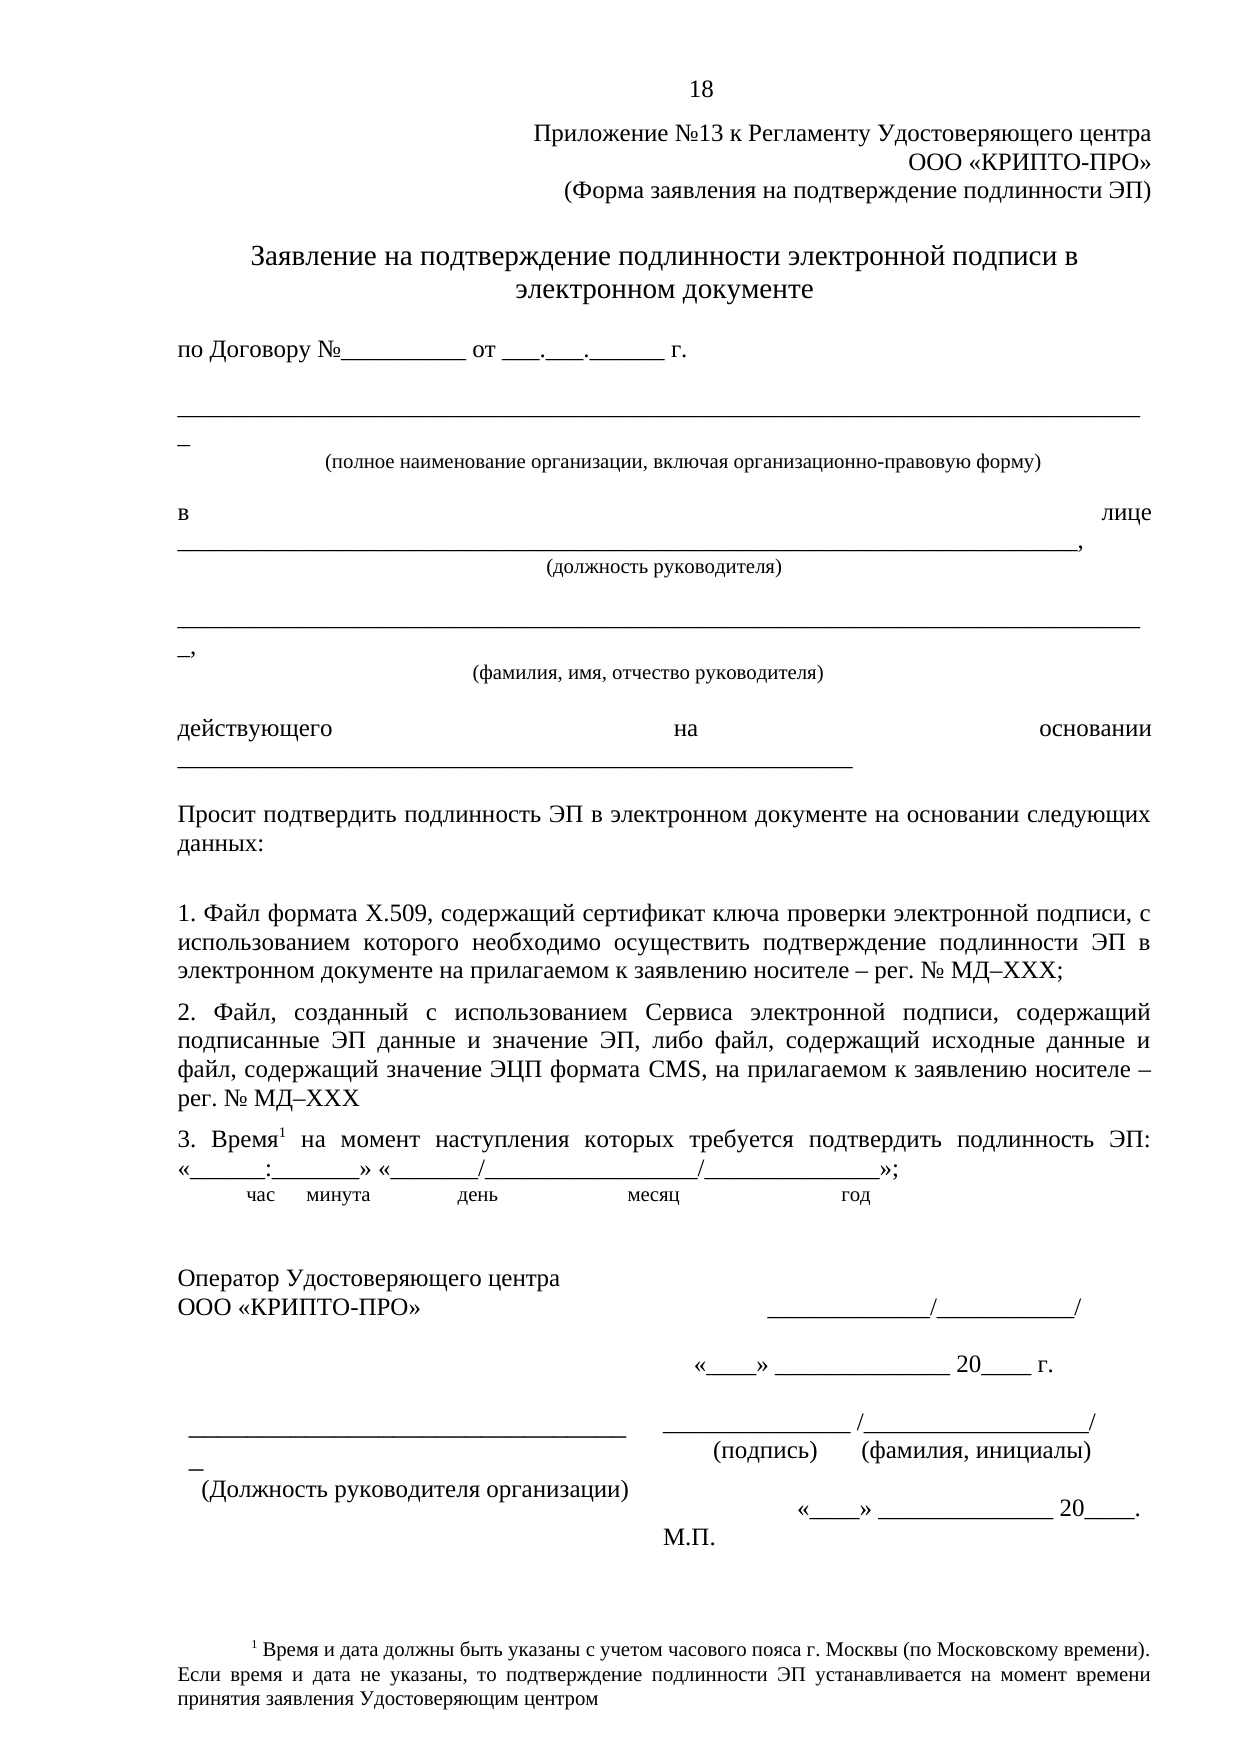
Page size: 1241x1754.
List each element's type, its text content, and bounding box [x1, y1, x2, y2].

text 1. Файл формата X.509, содержащий сертификат ключа проверки электронной подписи, с использованием которого необходимо осуществить подтверждение подлинности ЭП в электронном документе на прилагаемом к заявлению носителе – рег. № МД–ХХХ; [177, 898, 1152, 984]
text Заявление на подтверждение подлинности электронной подписи в электронном документе [177, 238, 1152, 305]
table_header _______________________________ (Должность руководителя организации) [177, 1407, 652, 1551]
text ООО «КРИПТО-ПРО» _____________/___________/ [177, 1292, 1152, 1321]
text (должность руководителя) [177, 554, 1152, 578]
text (Форма заявления на подтверждение подлинности ЭП) [177, 176, 1152, 204]
text ______________________________________________________________________________, [177, 602, 1152, 660]
text ООО «КРИПТО-ПРО» [177, 147, 1152, 176]
text Приложение №13 к Регламенту Удостоверяющего центра [177, 118, 1152, 147]
text (полное наименование организации, включая организационно-правовую форму) [177, 449, 1152, 473]
text Оператор Удостоверяющего центра [177, 1263, 1152, 1292]
text час минута день месяц год [177, 1182, 1152, 1206]
text 3. Время на момент наступления которых требуется подтвердить подлинность ЭП: «______:_______» «_______/_________________/______________»; [177, 1124, 1152, 1182]
text «____» ______________ 20____ г. [177, 1349, 1152, 1378]
text (фамилия, имя, отчество руководителя) [177, 660, 1152, 684]
text ______________________________________________________________________________ [177, 391, 1152, 449]
text Просит подтвердить подлинность ЭП в электронном документе на основании следующих данных: [177, 799, 1152, 857]
text действующего на основании ______________________________________________________ [177, 713, 1152, 770]
text 2. Файл, созданный с использованием Сервиса электронной подписи, содержащий подписанные ЭП данные и значение ЭП, либо файл, содержащий исходные данные и файл, содержащий значение ЭЦП формата CMS, на прилагаемом к заявлению носителе – рег. № МД–ХХХ [177, 997, 1152, 1112]
table_header _______________ /__________________/ (подпись) (фамилия, инициалы) «____» ______________ 20____. М.П. [652, 1407, 1152, 1551]
text по Договору №__________ от ___.___.______ г. [177, 334, 1152, 362]
text в лице ________________________________________________________________________, [177, 497, 1152, 554]
